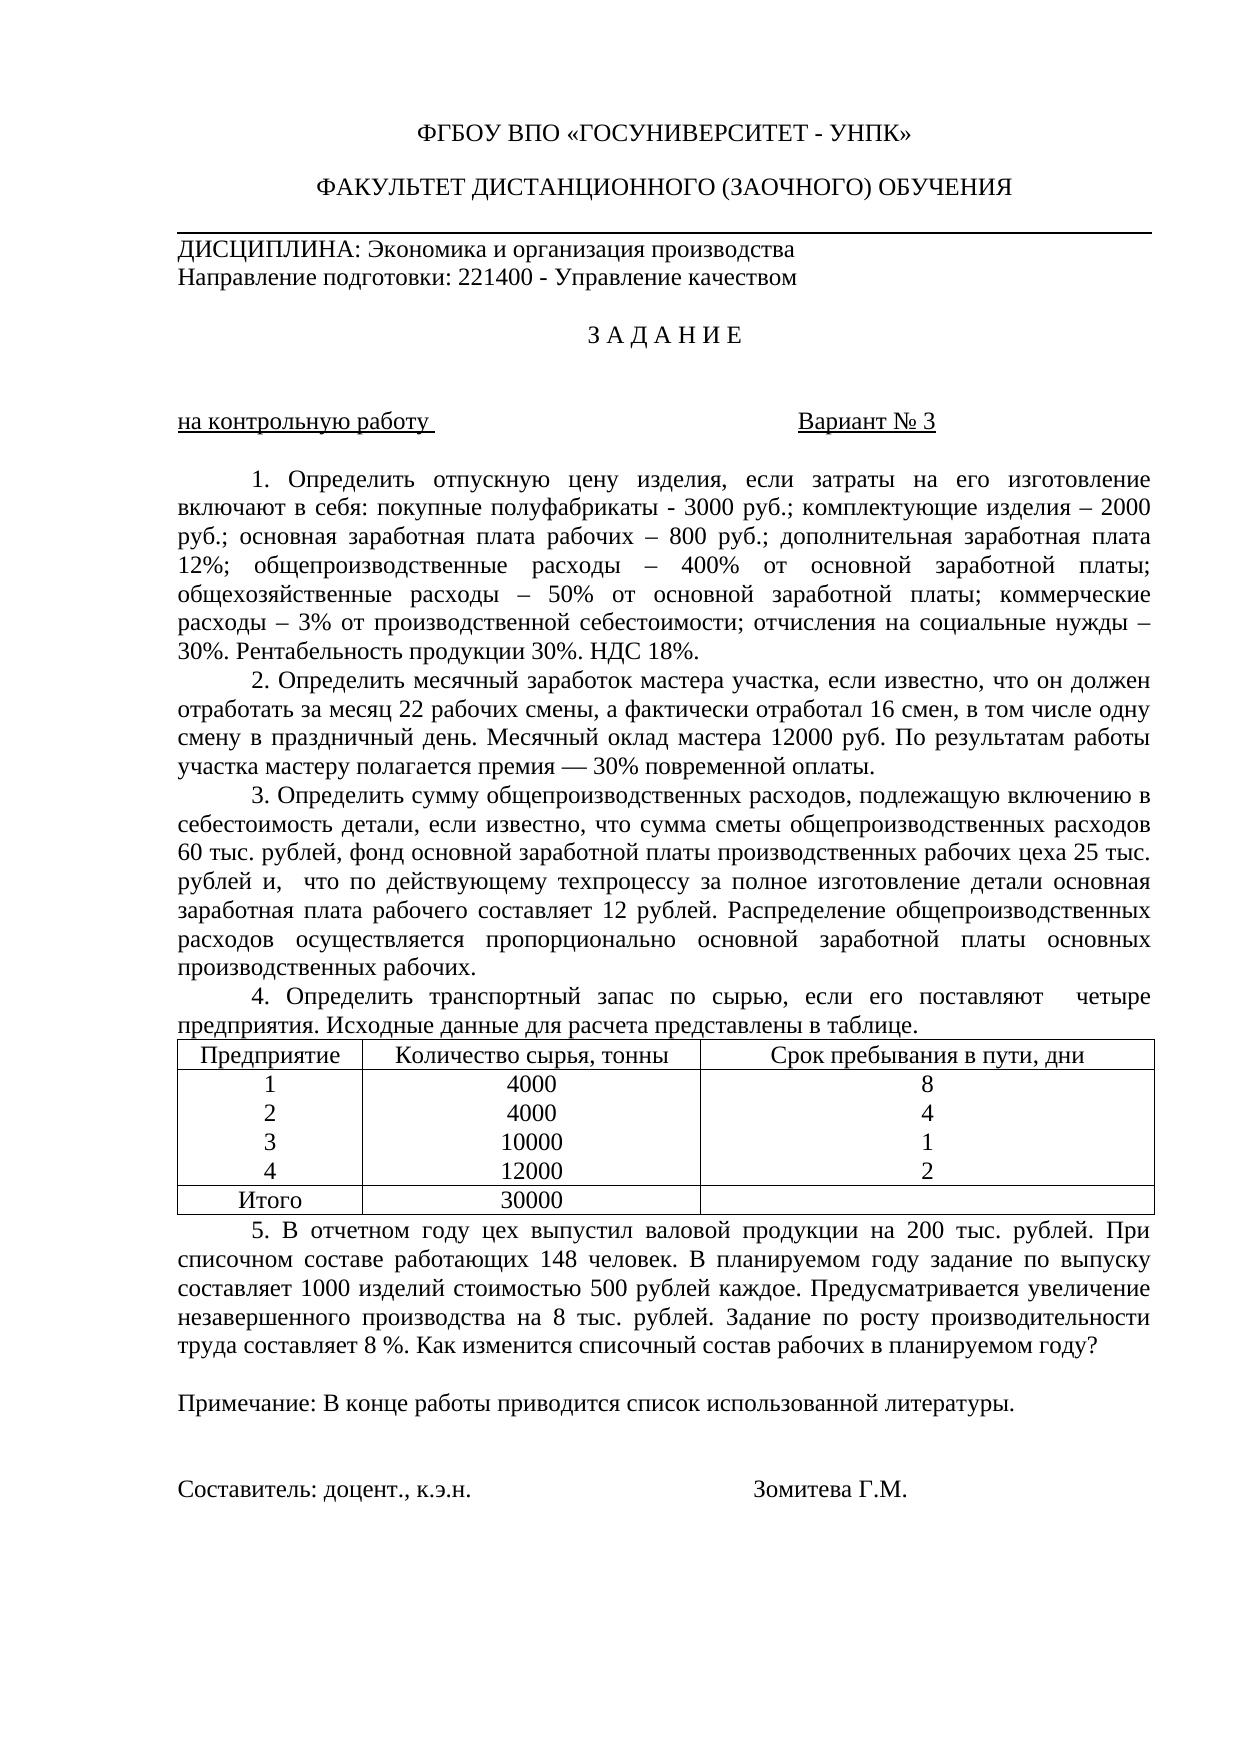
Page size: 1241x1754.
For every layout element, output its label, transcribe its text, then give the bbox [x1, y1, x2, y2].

text 3. Определить сумму общепроизводственных расходов, подлежащую включению в себестоимость детали, если известно, что сумма сметы общепроизводственных расходов 60 тыс. рублей, фонд основной заработной платы производственных рабочих цеха 25 тыс. рублей и, что по действующему техпроцессу за полное изготовление детали основная заработная плата рабочего составляет 12 рублей. Распределение общепроизводственных расходов осуществляется пропорционально основной заработной платы основных производственных рабочих. [177, 780, 1152, 981]
text на контрольную работу Вариант № 3 [177, 406, 1152, 435]
table_cell 4000 4000 10000 12000 [363, 1070, 700, 1184]
table_header Количество сырья, тонны [363, 1040, 700, 1068]
table_header Предприятие [178, 1040, 362, 1068]
text 2. Определить месячный заработок мастера участка, если известно, что он должен отработать за месяц 22 рабочих смены, а фактически отработал 16 смен, в том числе одну смену в праздничный день. Месячный оклад мастера 12000 руб. По результатам работы участка мастеру полагается премия — 30% повременной оплаты. [177, 665, 1152, 780]
text ФАКУЛЬТЕТ ДИСТАНЦИОННОГО (ЗАОЧНОГО) ОБУЧЕНИЯ [177, 172, 1152, 201]
text 1. Определить отпускную цену изделия, если затраты на его изготовление включают в себя: покупные полуфабрикаты - 3000 руб.; комплектующие изделия – 2000 руб.; основная заработная плата рабочих – 800 руб.; дополнительная заработная плата 12%; общепроизводственные расходы – 400% от основной заработной платы; общехозяйственные расходы – 50% от основной заработной платы; коммерческие расходы – 3% от производственной себестоимости; отчисления на социальные нужды – 30%. Рентабельность продукции 30%. НДС 18%. [177, 464, 1152, 665]
text 4. Определить транспортный запас по сырью, если его поставляют четыре предприятия. Исходные данные для расчета представлены в таблице. [177, 981, 1152, 1039]
text ФГБОУ ВПО «ГОСУНИВЕРСИТЕТ - УНПК» [177, 118, 1152, 147]
text З А Д А Н И Е [177, 320, 1152, 349]
table_header Срок пребывания в пути, дни [701, 1040, 1154, 1068]
table_cell 30000 [363, 1186, 700, 1214]
text Составитель: доцент., к.э.н. Зомитева Г.М. [177, 1474, 1152, 1503]
text 5. В отчетном году цех выпустил валовой продукции на 200 тыс. рублей. При списочном составе работающих 148 человек. В планируемом году задание по выпуску составляет 1000 изделий стоимостью 500 рублей каждое. Предусматривается увеличение незавершенного производства на 8 тыс. рублей. Задание по росту производительности труда составляет 8 %. Как изменится списочный состав рабочих в планируемом году? [177, 1215, 1152, 1359]
table_cell 8 4 1 2 [701, 1070, 1154, 1184]
table_cell [701, 1186, 1154, 1214]
text Направление подготовки: 221400 - Управление качеством [177, 262, 1152, 291]
text ДИСЦИПЛИНА: Экономика и организация производства [177, 234, 1152, 262]
table_cell Итого [178, 1186, 362, 1214]
text Примечание: В конце работы приводится список использованной литературы. [177, 1388, 1152, 1417]
table_cell 1 2 3 4 [178, 1070, 362, 1184]
